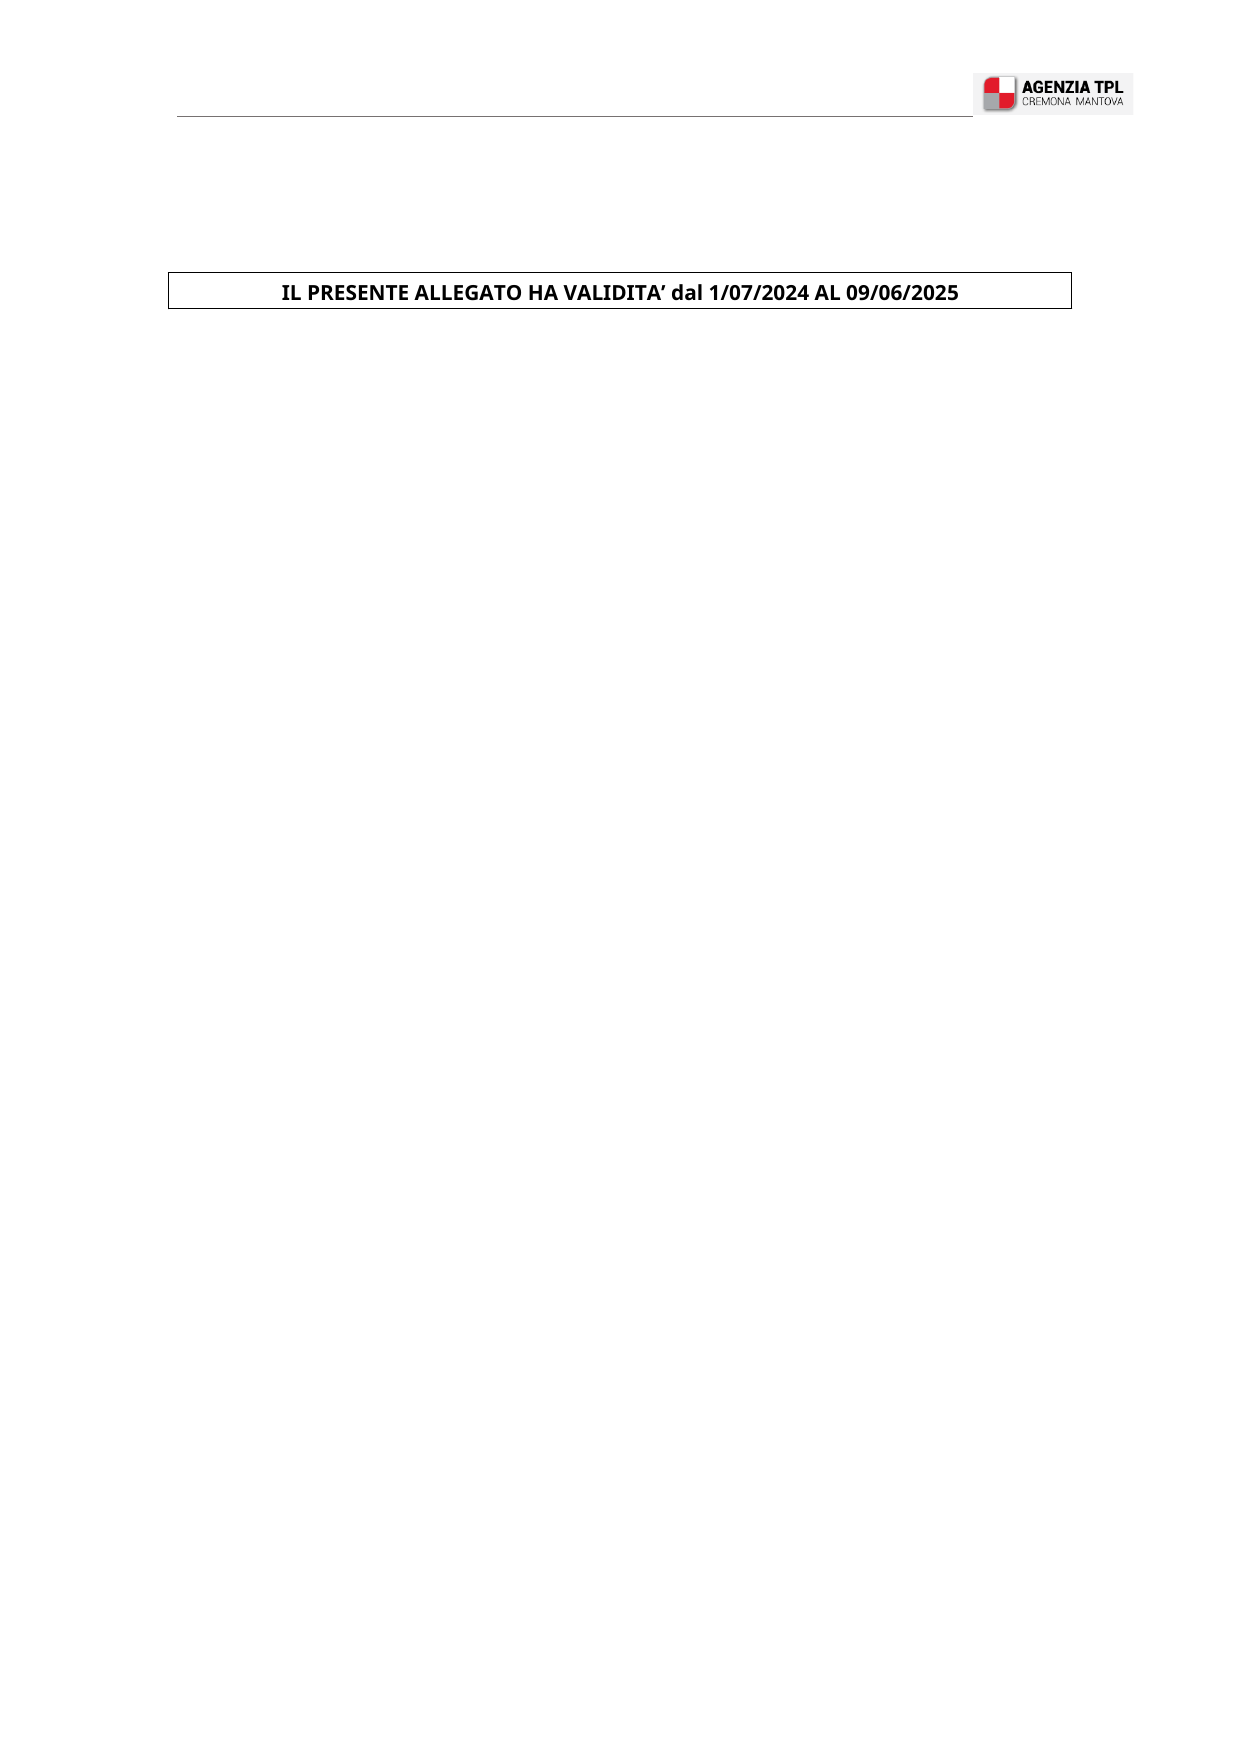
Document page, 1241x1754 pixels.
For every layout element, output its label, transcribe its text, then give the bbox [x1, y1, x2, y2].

picture [973, 73, 1134, 115]
text IL PRESENTE ALLEGATO HA VALIDITA’ dal 1/07/2024 AL 09/06/2025 [169, 273, 1071, 308]
